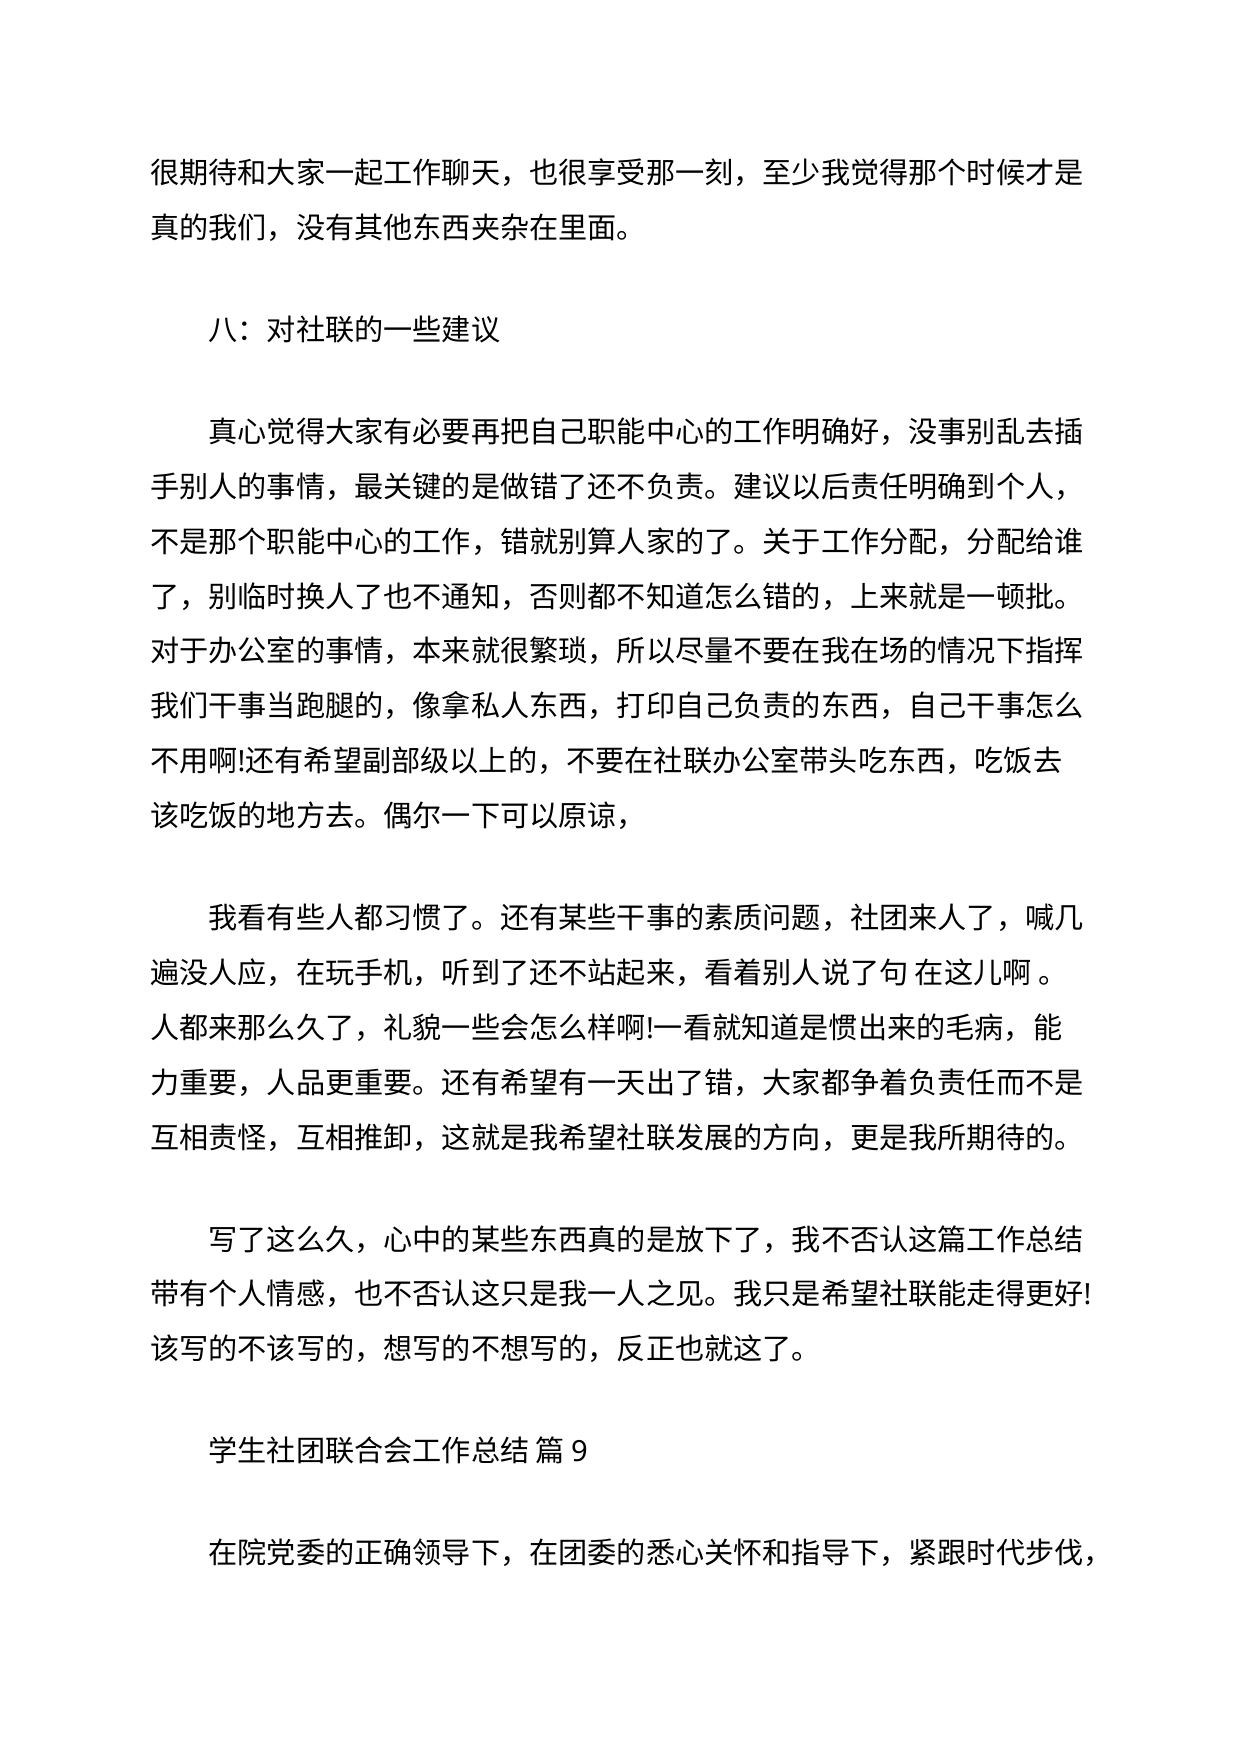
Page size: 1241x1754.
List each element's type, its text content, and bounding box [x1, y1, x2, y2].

text 我看有些人都习惯了。还有某些干事的素质问题，社团来人了，喊几遍没人应，在玩手机，听到了还不站起来，看着别人说了句 在这儿啊 。人都来那么久了，礼貌一些会怎么样啊!一看就知道是惯出来的毛病，能力重要，人品更重要。还有希望有一天出了错，大家都争着负责任而不是互相责怪，互相推卸，这就是我希望社联发展的方向，更是我所期待的。 [150, 894, 1090, 1157]
text 真心觉得大家有必要再把自己职能中心的工作明确好，没事别乱去插手别人的事情，最关键的是做错了还不负责。建议以后责任明确到个人，不是那个职能中心的工作，错就别算人家的了。关于工作分配，分配给谁了，别临时换人了也不通知，否则都不知道怎么错的，上来就是一顿批。对于办公室的事情，本来就很繁琐，所以尽量不要在我在场的情况下指挥我们干事当跑腿的，像拿私人东西，打印自己负责的东西，自己干事怎么不用啊!还有希望副部级以上的，不要在社联办公室带头吃东西，吃饭去该吃饭的地方去。偶尔一下可以原谅， [150, 408, 1090, 835]
text 学生社团联合会工作总结 篇9 [150, 1428, 1090, 1470]
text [150, 150, 1090, 247]
text 八：对社联的一些建议 [150, 307, 1090, 349]
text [150, 1530, 1090, 1572]
text 写了这么久，心中的某些东西真的是放下了，我不否认这篇工作总结带有个人情感，也不否认这只是我一人之见。我只是希望社联能走得更好!该写的不该写的，想写的不想写的，反正也就这了。 [150, 1216, 1090, 1368]
